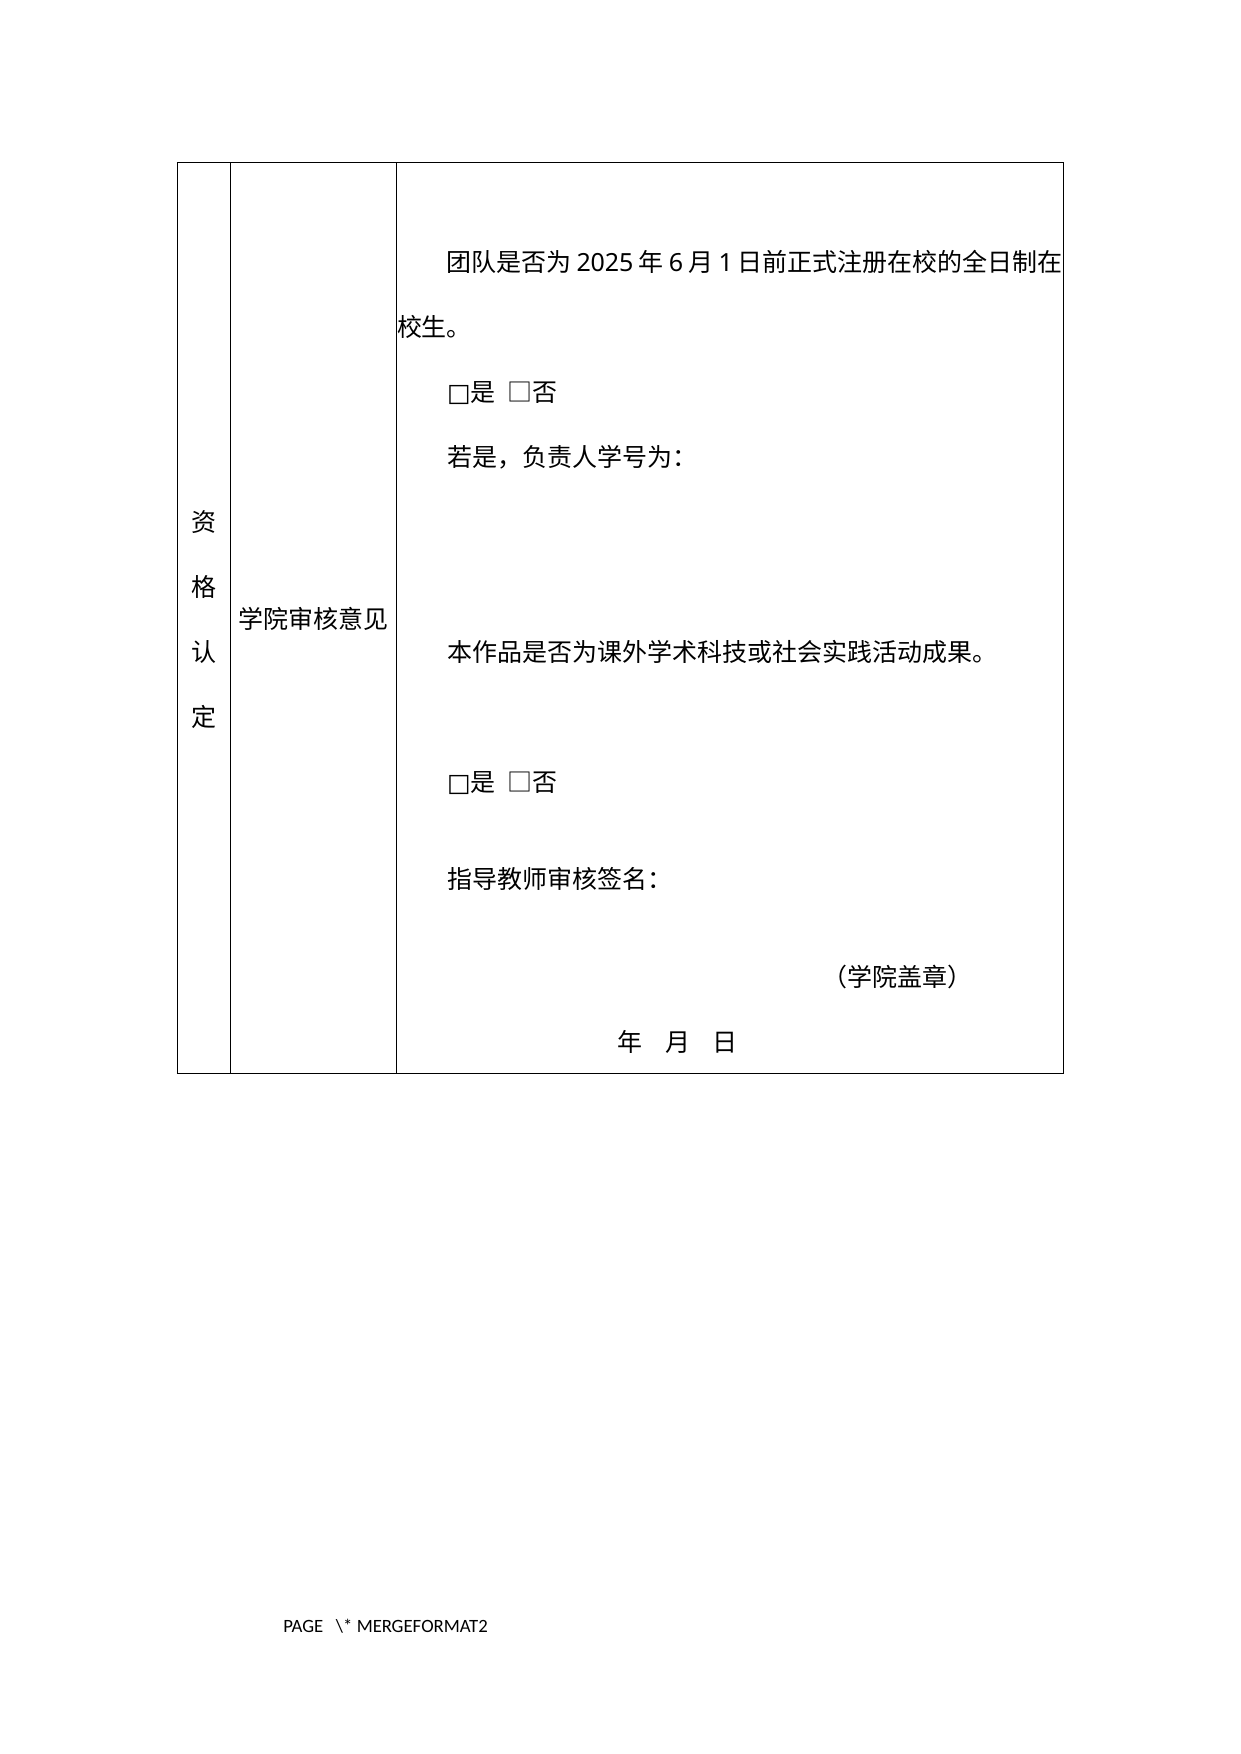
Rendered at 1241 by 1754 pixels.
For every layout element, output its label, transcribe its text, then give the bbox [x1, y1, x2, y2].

table_cell 资 格 认 定 [178, 163, 230, 1073]
table_cell 团队是否为2025年6月1日前正式注册在校的全日制在校生。 □是 □否 若是，负责人学号为： 本作品是否为课外学术科技或社会实践活动成果。 □是 □否 指导教师审核签名： （学院盖章） 年 月 日 [397, 163, 1063, 1073]
table_cell 学院审核意见 [231, 163, 396, 1073]
